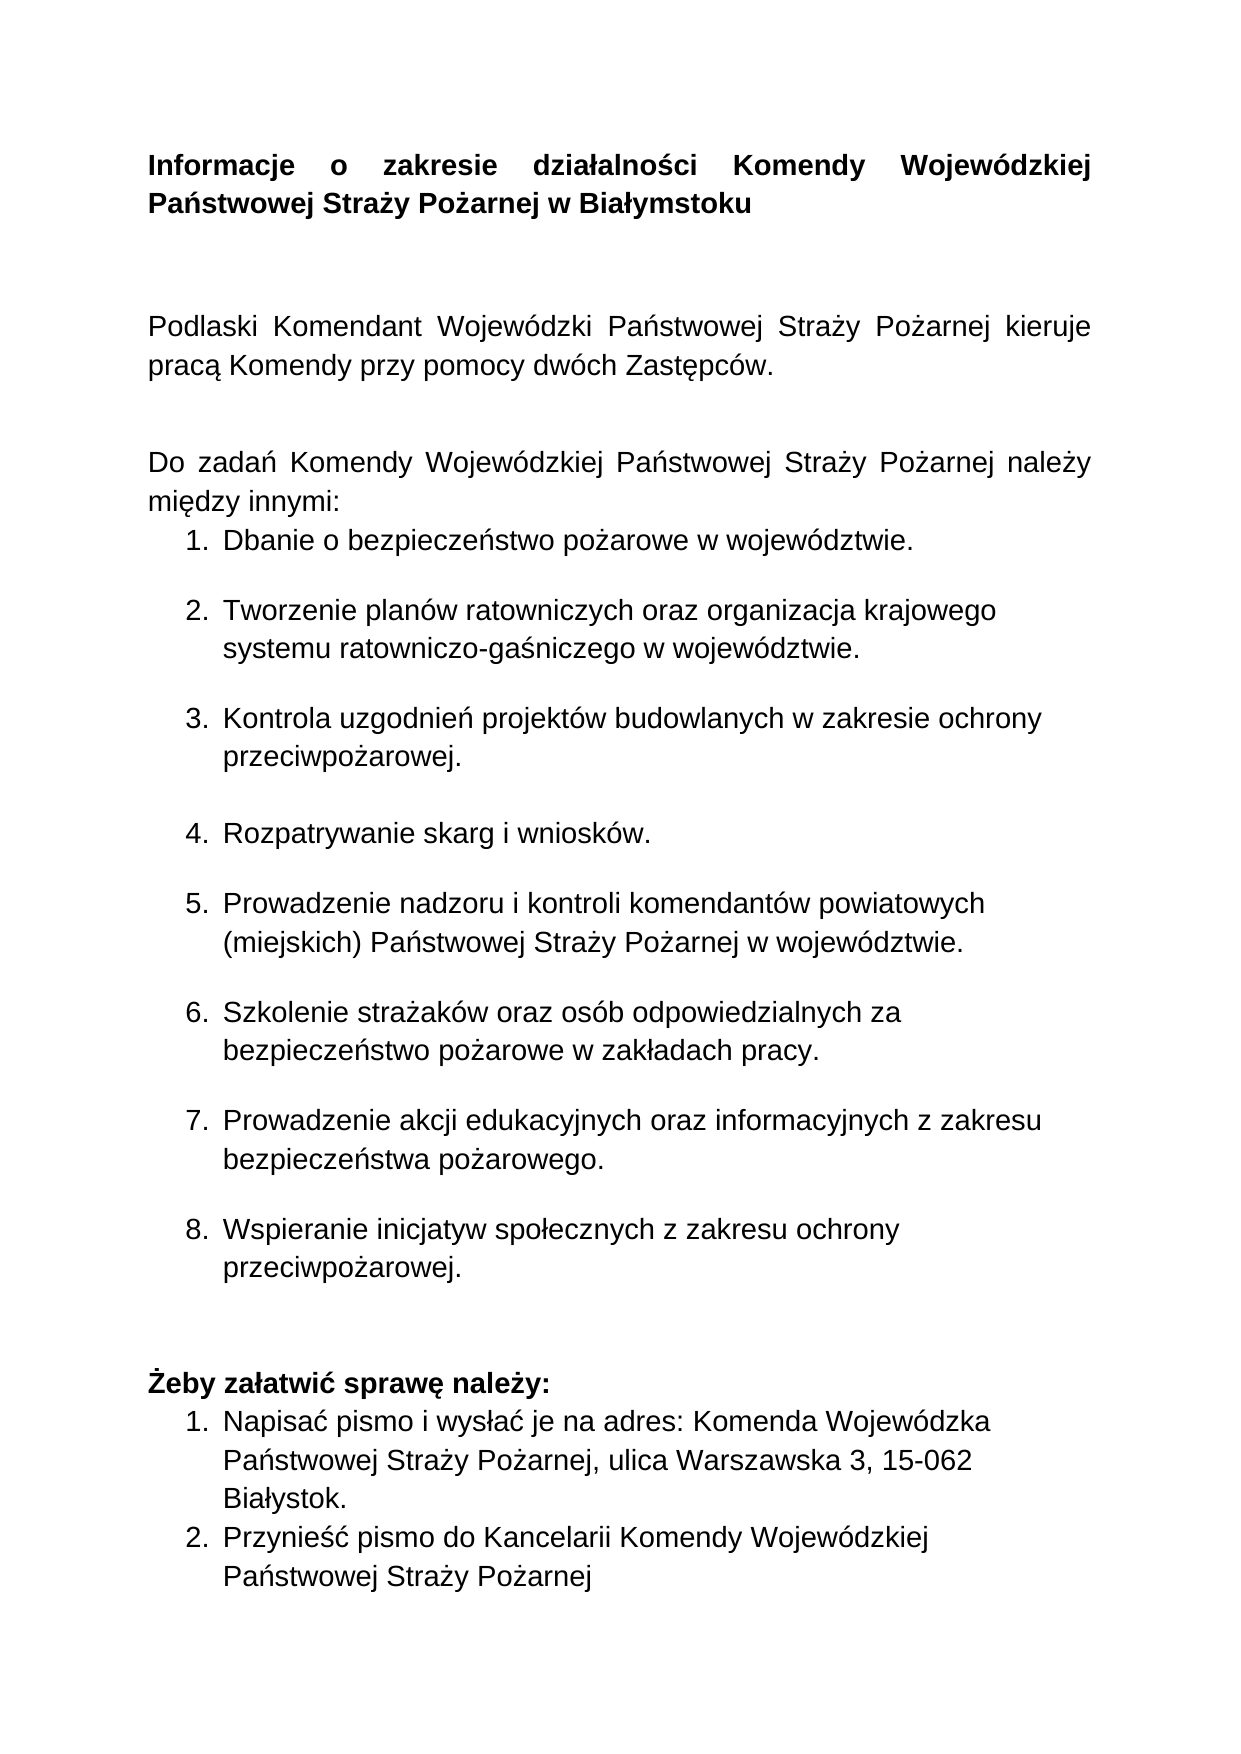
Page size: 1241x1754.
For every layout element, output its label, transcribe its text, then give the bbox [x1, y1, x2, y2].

text Żeby załatwić sprawę należy: [148, 1366, 1093, 1399]
list Dbanie o bezpieczeństwo pożarowe w województwie. [185, 523, 1093, 588]
list Napisać pismo i wysłać je na adres: Komenda Wojewódzka Państwowej Straży Pożarnej, ulica Warszawska 3, 15-062 Białystok. [185, 1404, 1093, 1515]
list Prowadzenie akcji edukacyjnych oraz informacyjnych z zakresu bezpieczeństwa pożarowego. [185, 1103, 1093, 1208]
list Wspieranie inicjatyw społecznych z zakresu ochrony przeciwpożarowej. [185, 1212, 1093, 1284]
list Szkolenie strażaków oraz osób odpowiedzialnych za bezpieczeństwo pożarowe w zakładach pracy. [185, 995, 1093, 1099]
subtitle Podlaski Komendant Wojewódzki Państwowej Straży Pożarnej kieruje pracą Komendy przy pomocy dwóch Zastępców. [148, 309, 1093, 381]
list Kontrola uzgodnień projektów budowlanych w zakresie ochrony przeciwpożarowej. [185, 701, 1093, 773]
list Prowadzenie nadzoru i kontroli komendantów powiatowych (miejskich) Państwowej Straży Pożarnej w województwie. [185, 886, 1093, 991]
list Rozpatrywanie skarg i wniosków. [185, 817, 1093, 882]
text Informacje o zakresie działalności Komendy Wojewódzkiej Państwowej Straży Pożarnej w Białymstoku [148, 148, 1093, 220]
text Do zadań Komendy Wojewódzkiej Państwowej Straży Pożarnej należy między innymi: [148, 446, 1093, 518]
list Przynieść pismo do Kancelarii Komendy Wojewódzkiej Państwowej Straży Pożarnej [185, 1520, 1093, 1592]
list Tworzenie planów ratowniczych oraz organizacja krajowego systemu ratowniczo-gaśniczego w województwie. [185, 592, 1093, 697]
